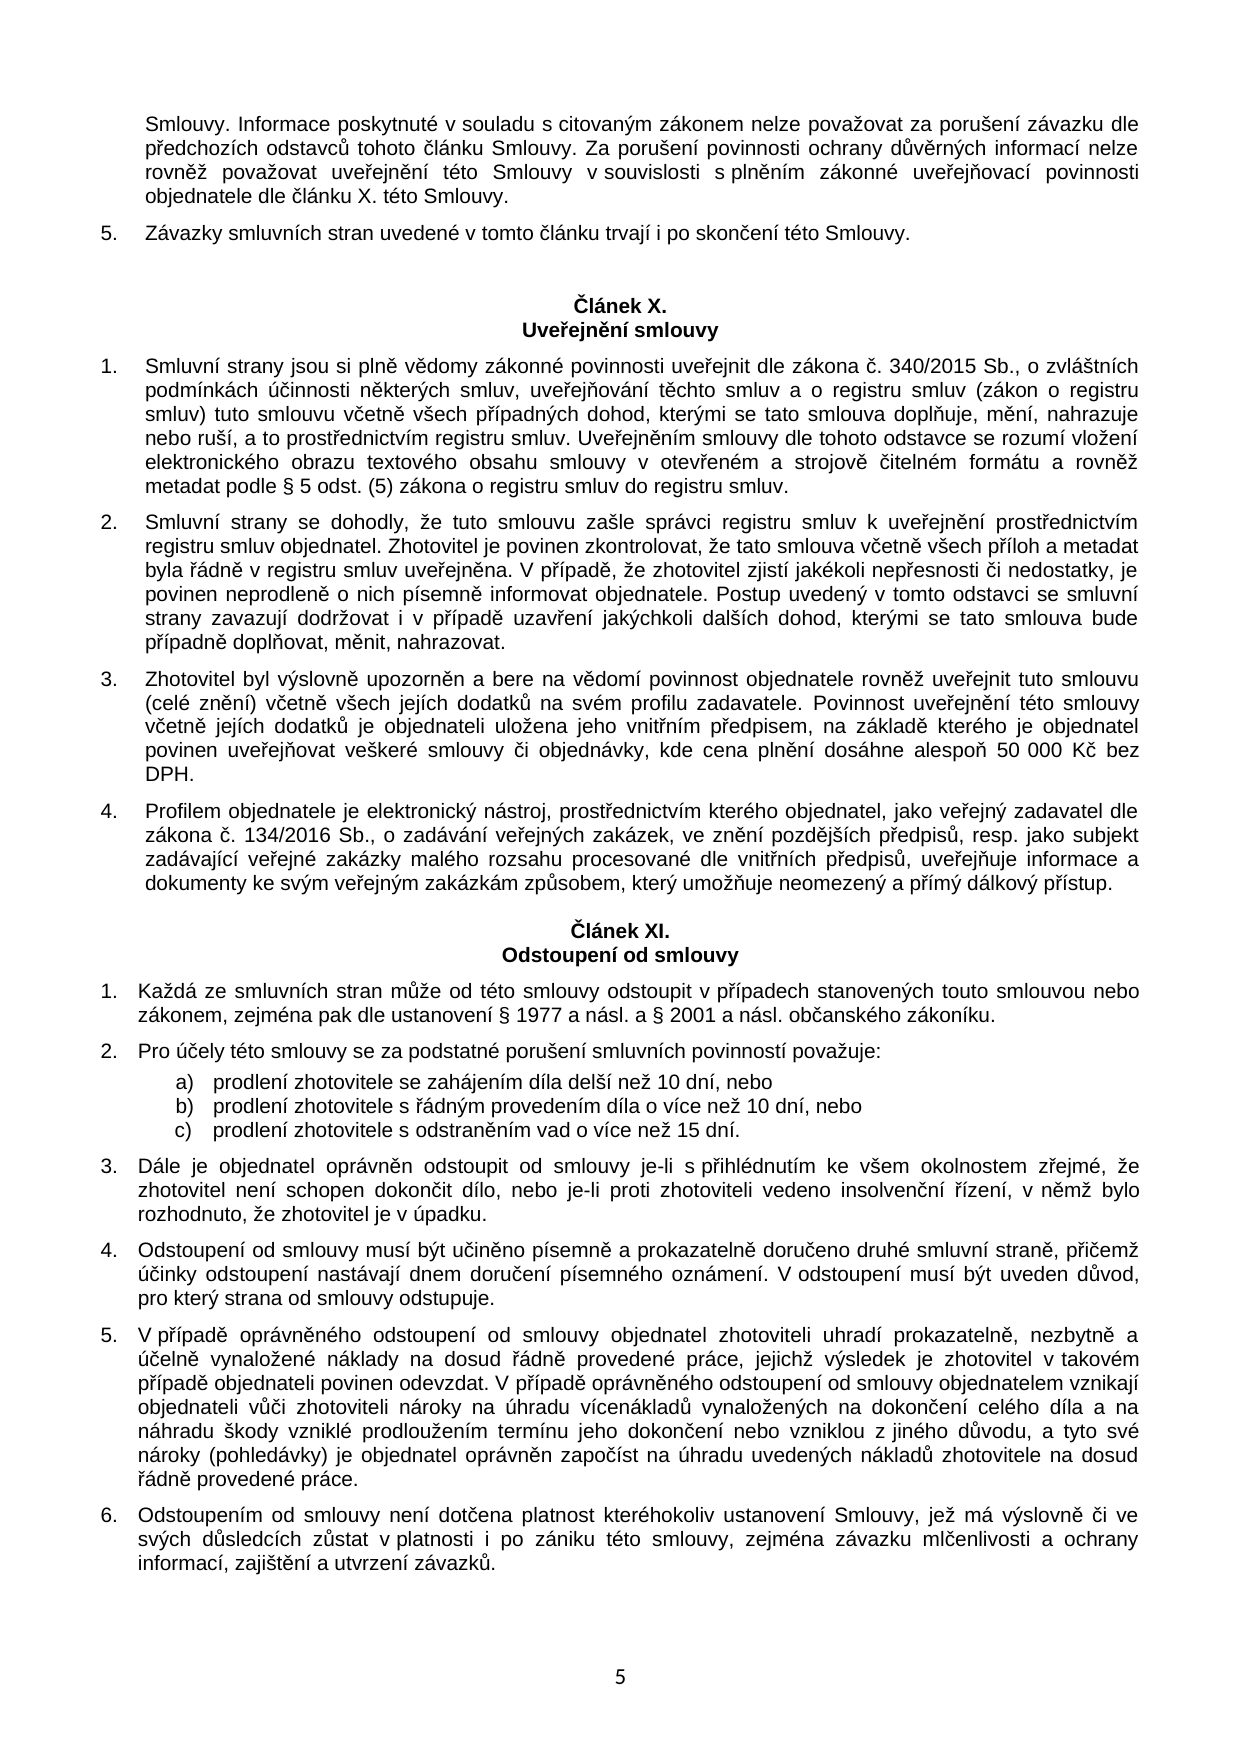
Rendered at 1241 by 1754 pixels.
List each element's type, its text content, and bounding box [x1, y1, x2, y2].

list Pro účely této smlouvy se za podstatné porušení smluvních povinností považuje: [100, 1039, 1140, 1063]
list prodlení zhotovitele s odstraněním vad o více než 15 dní. [174, 1117, 1140, 1141]
text Uveřejnění smlouvy [100, 317, 1140, 341]
text Článek XI. [100, 918, 1140, 942]
list V případě oprávněného odstoupení od smlouvy objednatel zhotoviteli uhradí prokazatelně, nezbytně a účelně vynaložené náklady na dosud řádně provedené práce, jejichž výsledek je zhotovitel v takovém případě objednateli povinen odevzdat. V případě oprávněného odstoupení od smlouvy objednatelem vznikají objednateli vůči zhotoviteli nároky na úhradu vícenákladů vynaložených na dokončení celého díla a na náhradu škody vzniklé prodloužením termínu jeho dokončení nebo vzniklou z jiného důvodu, a tyto své nároky (pohledávky) je objednatel oprávněn započíst na úhradu uvedených nákladů zhotovitele na dosud řádně provedené práce. [100, 1323, 1140, 1490]
list Závazky smluvních stran uvedené v tomto článku trvají i po skončení této Smlouvy. [100, 221, 1140, 244]
list Smluvní strany se dohodly, že tuto smlouvu zašle správci registru smluv k uveřejnění prostřednictvím registru smluv objednatel. Zhotovitel je povinen zkontrolovat, že tato smlouva včetně všech příloh a metadat byla řádně v registru smluv uveřejněna. V případě, že zhotovitel zjistí jakékoli nepřesnosti či nedostatky, je povinen neprodleně o nich písemně informovat objednatele. Postup uvedený v tomto odstavci se smluvní strany zavazují dodržovat i v případě uzavření jakýchkoli dalších dohod, kterými se tato smlouva bude případně doplňovat, měnit, nahrazovat. [100, 510, 1140, 654]
list prodlení zhotovitele s řádným provedením díla o více než 10 dní, nebo [175, 1093, 1140, 1117]
list Každá ze smluvních stran může od této smlouvy odstoupit v případech stanovených touto smlouvou nebo zákonem, zejména pak dle ustanovení § 1977 a násl. a § 2001 a násl. občanského zákoníku. [100, 979, 1140, 1027]
list Odstoupením od smlouvy není dotčena platnost kteréhokoliv ustanovení Smlouvy, jež má výslovně či ve svých důsledcích zůstat v platnosti i po zániku této smlouvy, zejména závazku mlčenlivosti a ochrany informací, zajištění a utvrzení závazků. [100, 1503, 1140, 1575]
list Smluvní strany jsou si plně vědomy zákonné povinnosti uveřejnit dle zákona č. 340/2015 Sb., o zvláštních podmínkách účinnosti některých smluv, uveřejňování těchto smluv a o registru smluv (zákon o registru smluv) tuto smlouvu včetně všech případných dohod, kterými se tato smlouva doplňuje, mění, nahrazuje nebo ruší, a to prostřednictvím registru smluv. Uveřejněním smlouvy dle tohoto odstavce se rozumí vložení elektronického obrazu textového obsahu smlouvy v otevřeném a strojově čitelném formátu a rovněž metadat podle § 5 odst. (5) zákona o registru smluv do registru smluv. [100, 354, 1140, 498]
list prodlení zhotovitele se zahájením díla delší než 10 dní, nebo [175, 1069, 1140, 1093]
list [100, 112, 1140, 208]
list Profilem objednatele je elektronický nástroj, prostřednictvím kterého objednatel, jako veřejný zadavatel dle zákona č. 134/2016 Sb., o zadávání veřejných zakázek, ve znění pozdějších předpisů, resp. jako subjekt zadávající veřejné zakázky malého rozsahu procesované dle vnitřních předpisů, uveřejňuje informace a dokumenty ke svým veřejným zakázkám způsobem, který umožňuje neomezený a přímý dálkový přístup. [100, 799, 1140, 894]
text Odstoupení od smlouvy [100, 942, 1140, 966]
list Zhotovitel byl výslovně upozorněn a bere na vědomí povinnost objednatele rovněž uveřejnit tuto smlouvu (celé znění) včetně všech jejích dodatků na svém profilu zadavatele. Povinnost uveřejnění této smlouvy včetně jejích dodatků je objednateli uložena jeho vnitřním předpisem, na základě kterého je objednatel povinen uveřejňovat veškeré smlouvy či objednávky, kde cena plnění dosáhne alespoň 50 000 Kč bez DPH. [100, 666, 1140, 786]
list Dále je objednatel oprávněn odstoupit od smlouvy je-li s přihlédnutím ke všem okolnostem zřejmé, že zhotovitel není schopen dokončit dílo, nebo je-li proti zhotoviteli vedeno insolvenční řízení, v němž bylo rozhodnuto, že zhotovitel je v úpadku. [100, 1154, 1140, 1226]
list Odstoupení od smlouvy musí být učiněno písemně a prokazatelně doručeno druhé smluvní straně, přičemž účinky odstoupení nastávají dnem doručení písemného oznámení. V odstoupení musí být uveden důvod, pro který strana od smlouvy odstupuje. [100, 1238, 1140, 1310]
text Článek X. [100, 293, 1140, 317]
